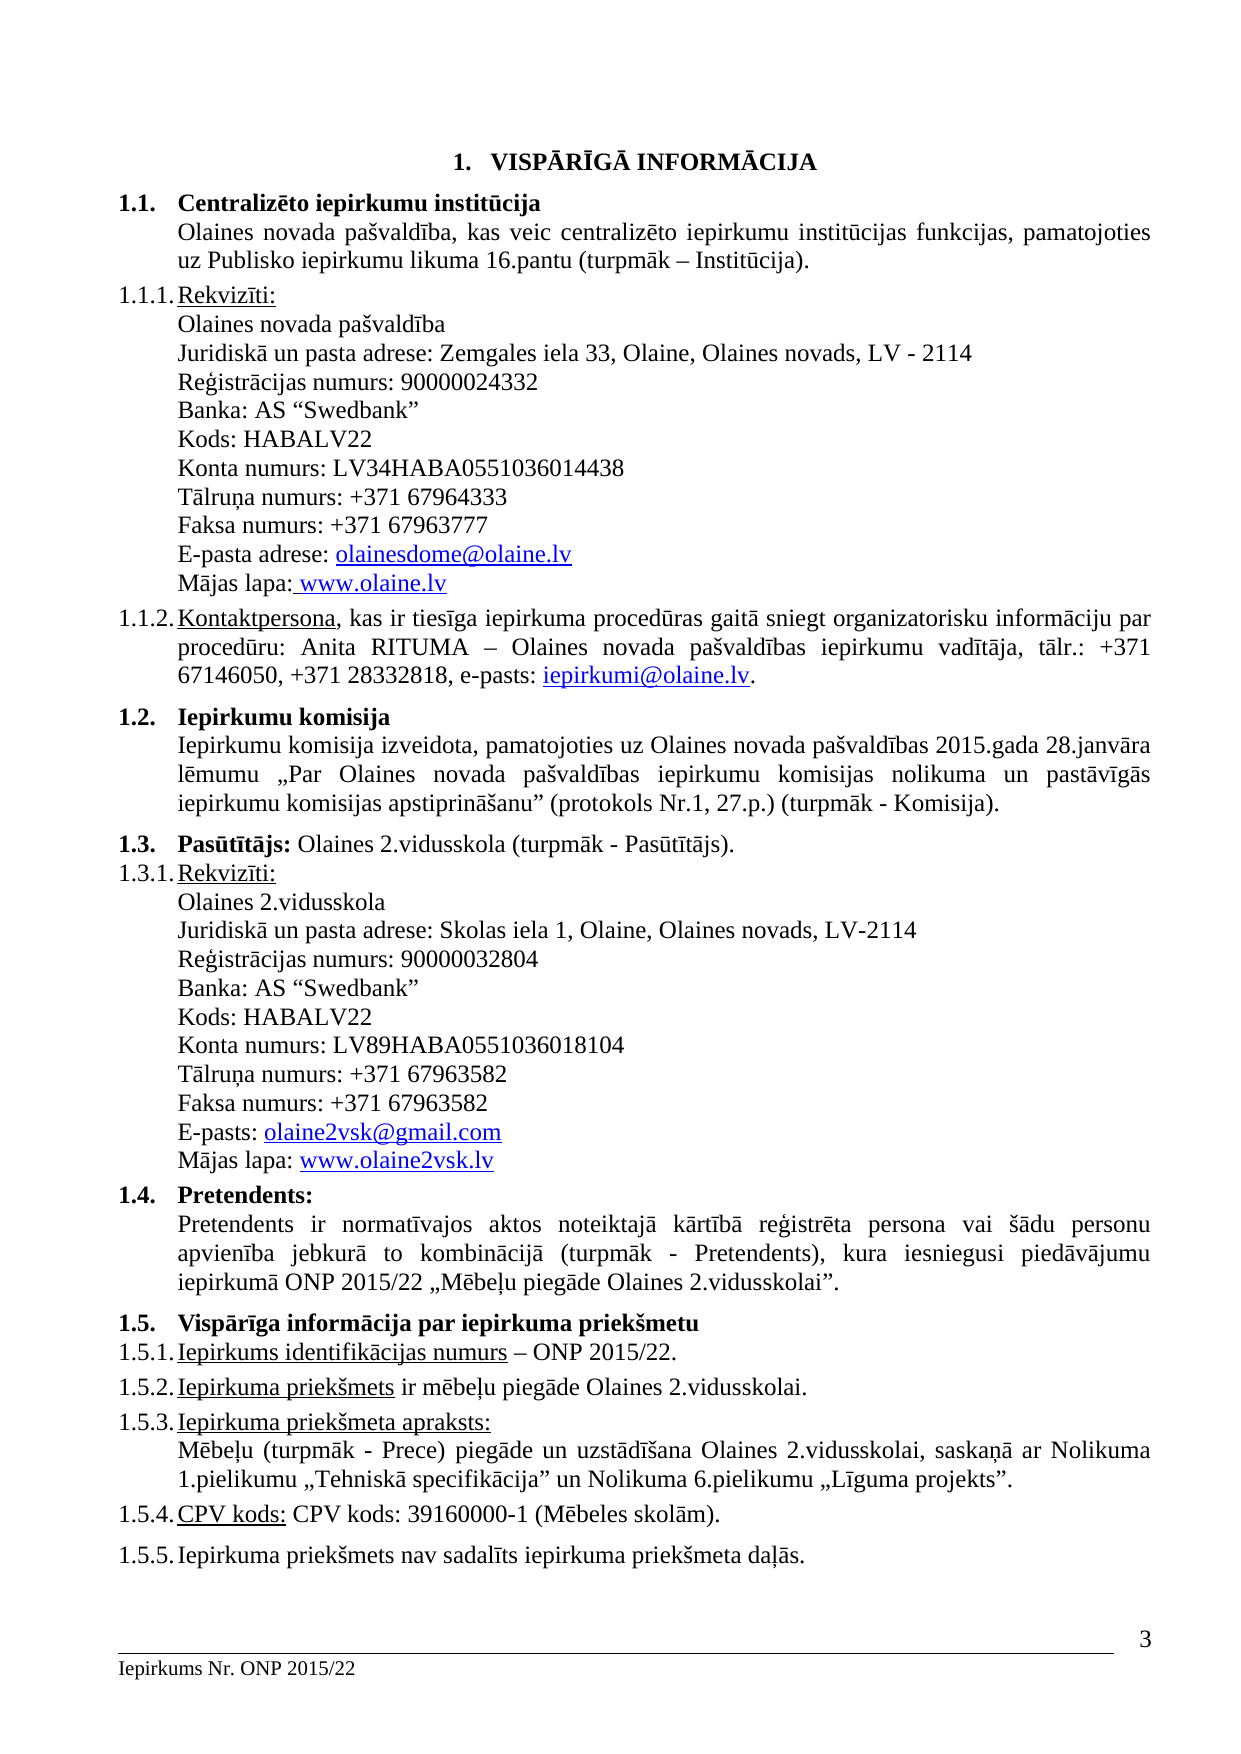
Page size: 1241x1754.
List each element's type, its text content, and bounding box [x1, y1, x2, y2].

list Centralizēto iepirkumu institūcija [118, 188, 1152, 217]
text Konta numurs: LV34HABA0551036014438 [118, 453, 1152, 482]
text Reģistrācijas numurs: 90000024332 [118, 367, 1152, 396]
list Iepirkuma priekšmets ir mēbeļu piegāde Olaines 2.vidusskolai. [118, 1372, 1152, 1401]
list Iepirkumu komisija [118, 702, 1152, 731]
list Iepirkuma priekšmeta apraksts: [118, 1407, 1152, 1436]
list Iepirkums identifikācijas numurs – ONP 2015/22. [118, 1337, 1152, 1366]
list Kontaktpersona, kas ir tiesīga iepirkuma procedūras gaitā sniegt organizatorisku informāciju par procedūru: Anita RITUMA – Olaines novada pašvaldības iepirkumu vadītāja, tālr.: +371 67146050, +371 28332818, e-pasts: iepirkumi@olaine.lv. [118, 603, 1152, 689]
text Iepirkumu komisija izveidota, pamatojoties uz Olaines novada pašvaldības 2015.gada 28.janvāra lēmumu „Par Olaines novada pašvaldības iepirkumu komisijas nolikuma un pastāvīgās iepirkumu komisijas apstiprināšanu” (protokols Nr.1, 27.p.) (turpmāk - Komisija). [177, 731, 1152, 817]
list Vispārīga informācija par iepirkuma priekšmetu [118, 1308, 1152, 1337]
list Pasūtītājs: Olaines 2.vidusskola (turpmāk - Pasūtītājs). [118, 829, 1152, 858]
list Rekvizīti: [118, 858, 1152, 887]
text Banka: AS “Swedbank” [118, 396, 1152, 424]
text Reģistrācijas numurs: 90000032804 [156, 944, 1152, 973]
text Mājas lapa: www.olaine.lv [118, 568, 1152, 597]
subtitle Pretendents ir normatīvajos aktos noteiktajā kārtībā reģistrēta persona vai šādu personu apvienība jebkurā to kombinācijā (turpmāk - Pretendents), kura iesniegusi piedāvājumu iepirkumā ONP 2015/22 „Mēbeļu piegāde Olaines 2.vidusskolai”. [177, 1209, 1152, 1296]
text Juridiskā un pasta adrese: Skolas iela 1, Olaine, Olaines novads, LV-2114 [156, 916, 1152, 944]
text Tālruņa numurs: +371 67963582 [156, 1059, 1152, 1088]
text Tālruņa numurs: +371 67964333 [118, 482, 1152, 511]
text Konta numurs: LV89HABA0551036018104 [156, 1031, 1152, 1059]
text Mājas lapa: www.olaine2vsk.lv [118, 1146, 1152, 1174]
text E-pasta adrese: olainesdome@olaine.lv [118, 539, 1152, 568]
text Faksa numurs: +371 67963582 [156, 1088, 1152, 1117]
list Iepirkuma priekšmets nav sadalīts iepirkuma priekšmeta daļās. [118, 1541, 1152, 1569]
text Kods: HABALV22 [118, 424, 1152, 453]
text Olaines novada pašvaldība [118, 309, 1152, 338]
text Kods: HABALV22 [156, 1002, 1152, 1031]
text E-pasts: olaine2vsk@gmail.com [155, 1117, 1152, 1146]
list Rekvizīti: [118, 281, 1152, 309]
list CPV kods: CPV kods: 39160000-1 (Mēbeles skolām). [118, 1499, 1152, 1528]
text Olaines 2.vidusskola [177, 887, 1152, 916]
text Banka: AS “Swedbank” [156, 973, 1152, 1002]
text Juridiskā un pasta adrese: Zemgales iela 33, Olaine, Olaines novads, LV - 2114 [118, 338, 1152, 367]
subtitle Pretendents: [118, 1181, 1152, 1209]
text Mēbeļu (turpmāk - Prece) piegāde un uzstādīšana Olaines 2.vidusskolai, saskaņā ar Nolikuma 1.pielikumu „Tehniskā specifikācija” un Nolikuma 6.pielikumu „Līguma projekts”. [177, 1436, 1152, 1493]
subtitle VISPĀRĪGĀ INFORMĀCIJA [118, 147, 1152, 176]
text Olaines novada pašvaldība, kas veic centralizēto iepirkumu institūcijas funkcijas, pamatojoties uz Publisko iepirkumu likuma 16.pantu (turpmāk – Institūcija). [177, 217, 1152, 274]
text Faksa numurs: +371 67963777 [118, 511, 1152, 539]
